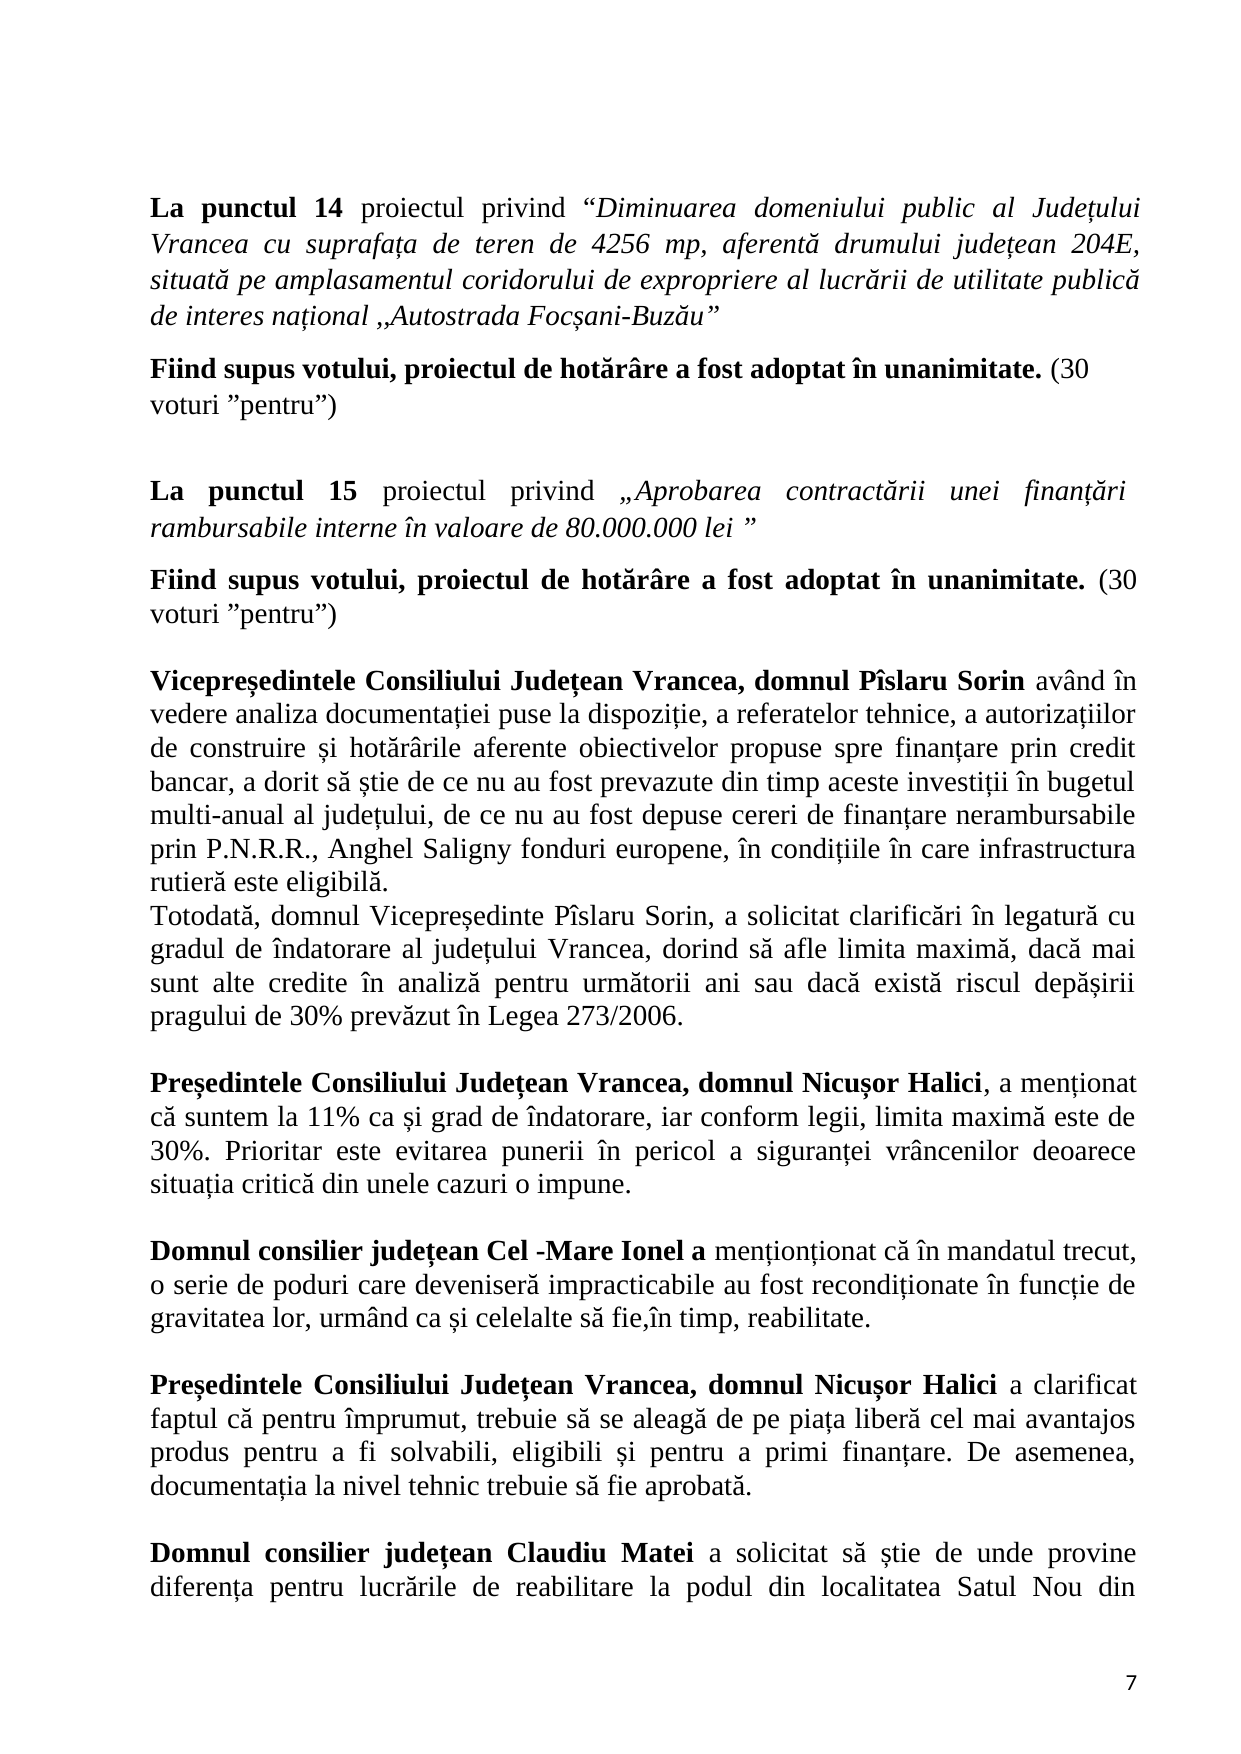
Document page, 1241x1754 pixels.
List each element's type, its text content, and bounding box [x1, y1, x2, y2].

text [150, 1535, 1137, 1602]
text La punctul 15 proiectul privind „Aprobarea contractării unei finanțări rambursabile interne în valoare de 80.000.000 lei ” [150, 473, 1129, 543]
text Fiind supus votului, proiectul de hotărâre a fost adoptat în unanimitate. (30 voturi ”pentru”) [150, 351, 1144, 421]
text Domnul consilier județean Cel -Mare Ionel a menționționat că în mandatul trecut, o serie de poduri care deveniseră impracticabile au fost recondiționate în funcție de gravitatea lor, urmând ca și celelalte să fie,în timp, reabilitate. [150, 1233, 1137, 1334]
text Președintele Consiliului Județean Vrancea, domnul Nicușor Halici a clarificat faptul că pentru împrumut, trebuie să se aleagă de pe piața liberă cel mai avantajos produs pentru a fi solvabili, eligibili și pentru a primi finanțare. De asemenea, documentația la nivel tehnic trebuie să fie aprobată. [150, 1367, 1137, 1502]
text Fiind supus votului, proiectul de hotărâre a fost adoptat în unanimitate. (30 voturi ”pentru”) [150, 562, 1137, 629]
text Vicepreședintele Consiliului Județean Vrancea, domnul Pîslaru Sorin având în vedere analiza documentației puse la dispoziție, a referatelor tehnice, a autorizațiilor de construire și hotărârile aferente obiectivelor propuse spre finanțare prin credit bancar, a dorit să știe de ce nu au fost prevazute din timp aceste investiții în bugetul multi-anual al județului, de ce nu au fost depuse cereri de finanțare nerambursabile prin P.N.R.R., Anghel Saligny fonduri europene, în condițiile în care infrastructura rutieră este eligibilă. [150, 663, 1137, 898]
text Totodată, domnul Vicepreședinte Pîslaru Sorin, a solicitat clarificări în legatură cu gradul de îndatorare al județului Vrancea, dorind să afle limita maximă, dacă mai sunt alte credite în analiză pentru următorii ani sau dacă există riscul depășirii pragului de 30% prevăzut în Legea 273/2006. [150, 898, 1137, 1032]
text Președintele Consiliului Județean Vrancea, domnul Nicușor Halici, a menționat că suntem la 11% ca și grad de îndatorare, iar conform legii, limita maximă este de 30%. Prioritar este evitarea punerii în pericol a siguranței vrâncenilor deoarece situația critică din unele cazuri o impune. [150, 1066, 1137, 1200]
text La punctul 14 proiectul privind “Diminuarea domeniului public al Județului Vrancea cu suprafața de teren de 4256 mp, aferentă drumului județean 204E, situată pe amplasamentul coridorului de expropriere al lucrării de utilitate publică de interes național ,,Autostrada Focșani-Buzău” [150, 190, 1144, 332]
